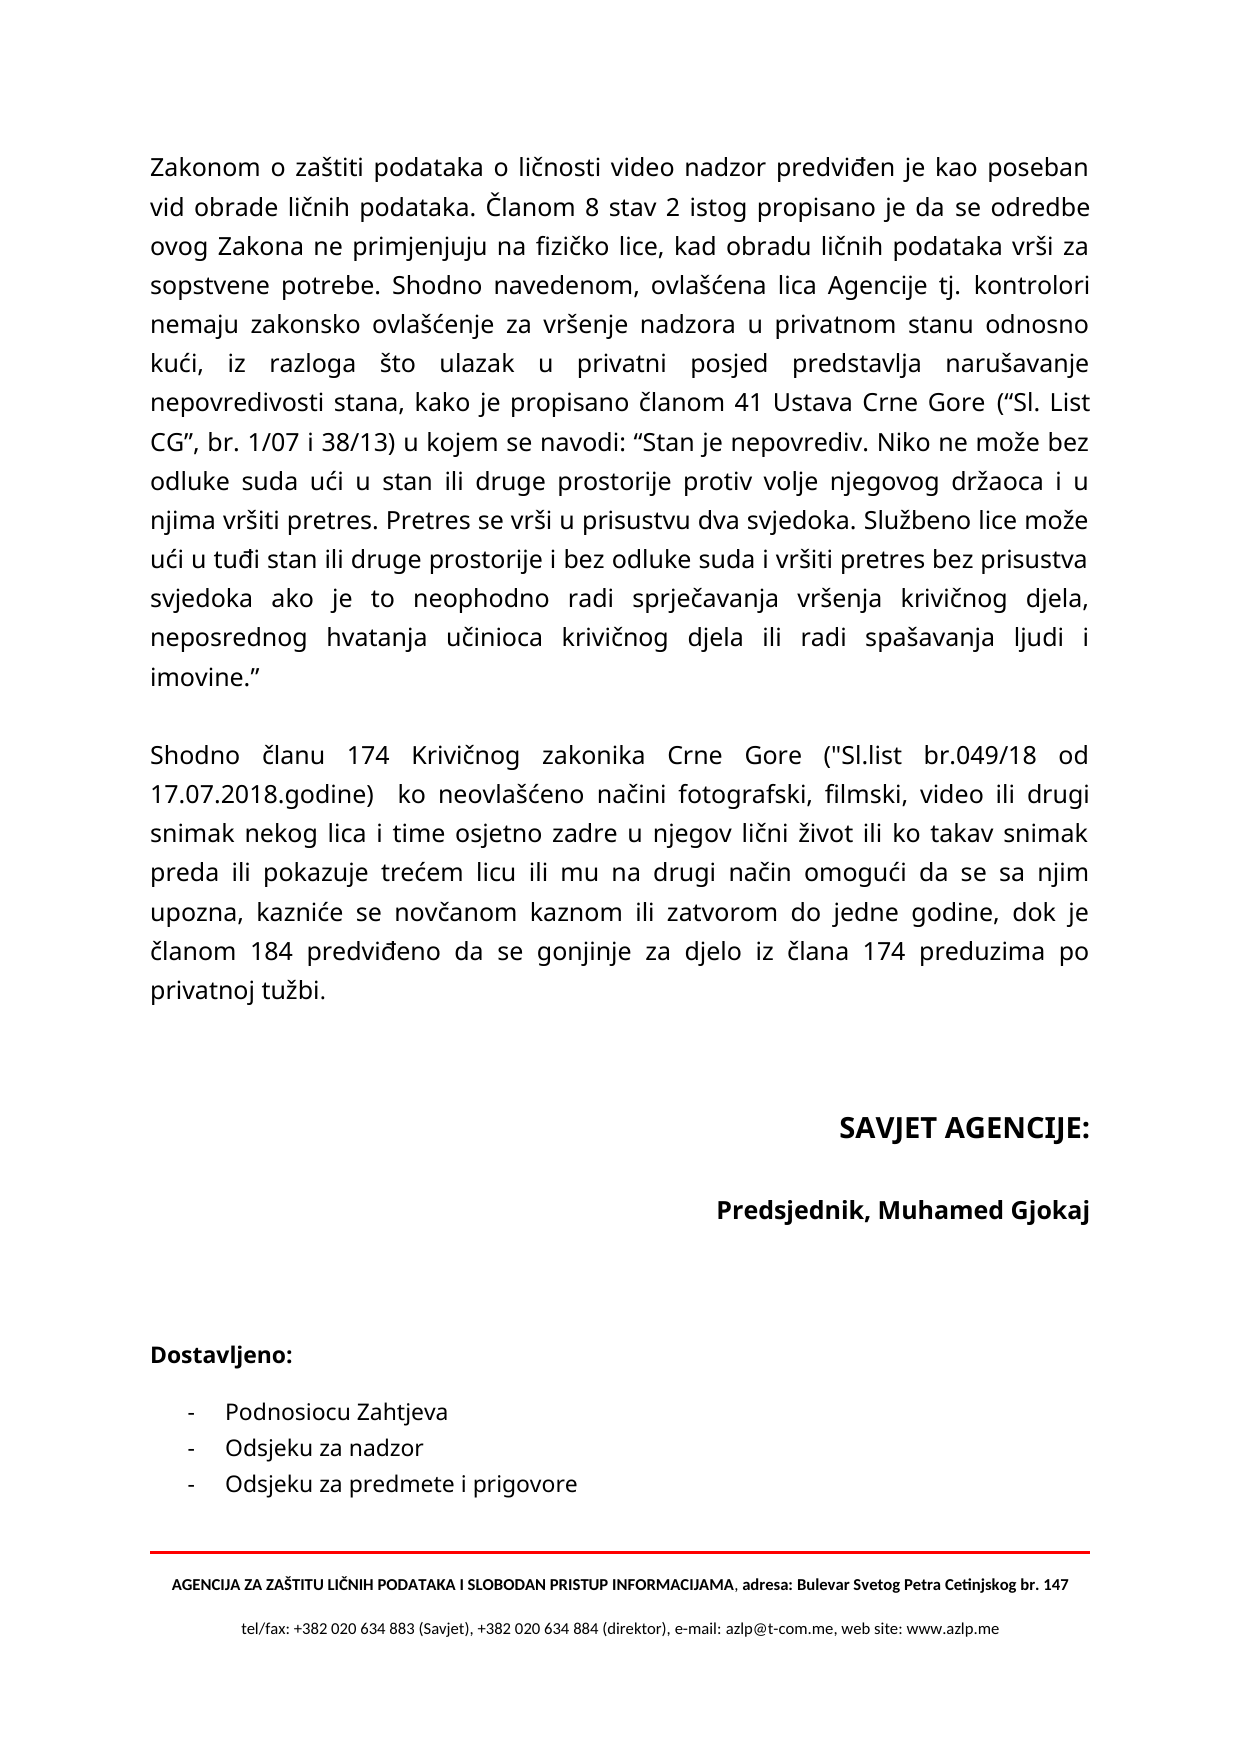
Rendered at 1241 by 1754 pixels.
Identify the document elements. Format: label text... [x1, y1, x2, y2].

list Odsjeku za predmete i prigovore [187, 1468, 1090, 1499]
text Zakonom o zaštiti podataka o ličnosti video nadzor predviđen je kao poseban vid obrade ličnih podataka. Članom 8 stav 2 istog propisano je da se odredbe ovog Zakona ne primjenjuju na fizičko lice, kad obradu ličnih podataka vrši za sopstvene potrebe. Shodno navedenom, ovlašćena lica Agencije tj. kontrolori nemaju zakonsko ovlašćenje za vršenje nadzora u privatnom stanu odnosno kući, iz razloga što ulazak u privatni posjed predstavlja narušavanje nepovredivosti stana, kako je propisano članom 41 Ustava Crne Gore (“Sl. List CG”, br. 1/07 i 38/13) u kojem se navodi: “Stan je nepovrediv. Niko ne može bez odluke suda ući u stan ili druge prostorije protiv volje njegovog držaoca i u njima vršiti pretres. Pretres se vrši u prisustvu dva svjedoka. Službeno lice može ući u tuđi stan ili druge prostorije i bez odluke suda i vršiti pretres bez prisustva svjedoka ako je to neophodno radi sprječavanja vršenja krivičnog djela, neposrednog hvatanja učinioca krivičnog djela ili radi spašavanja ljudi i imovine.” [150, 150, 1090, 693]
text Shodno članu 174 Krivičnog zakonika Crne Gore ("Sl.list br.049/18 od 17.07.2018.godine) ko neovlašćeno načini fotografski, filmski, video ili drugi snimak nekog lica i time osjetno zadre u njegov lični život ili ko takav snimak preda ili pokazuje trećem licu ili mu na drugi način omogući da se sa njim upozna, kazniće se novčanom kaznom ili zatvorom do jedne godine, dok je članom 184 predviđeno da se gonjinje za djelo iz člana 174 preduzima po privatnoj tužbi. [150, 737, 1090, 1007]
list Odsjeku za nadzor [187, 1432, 1090, 1463]
text Dostavljeno: [150, 1339, 1090, 1370]
list Podnosiocu Zahtjeva [187, 1396, 1090, 1427]
text Predsjednik, Muhamed Gjokaj [150, 1192, 1090, 1226]
text SAVJET AGENCIJE: [150, 1108, 1090, 1147]
